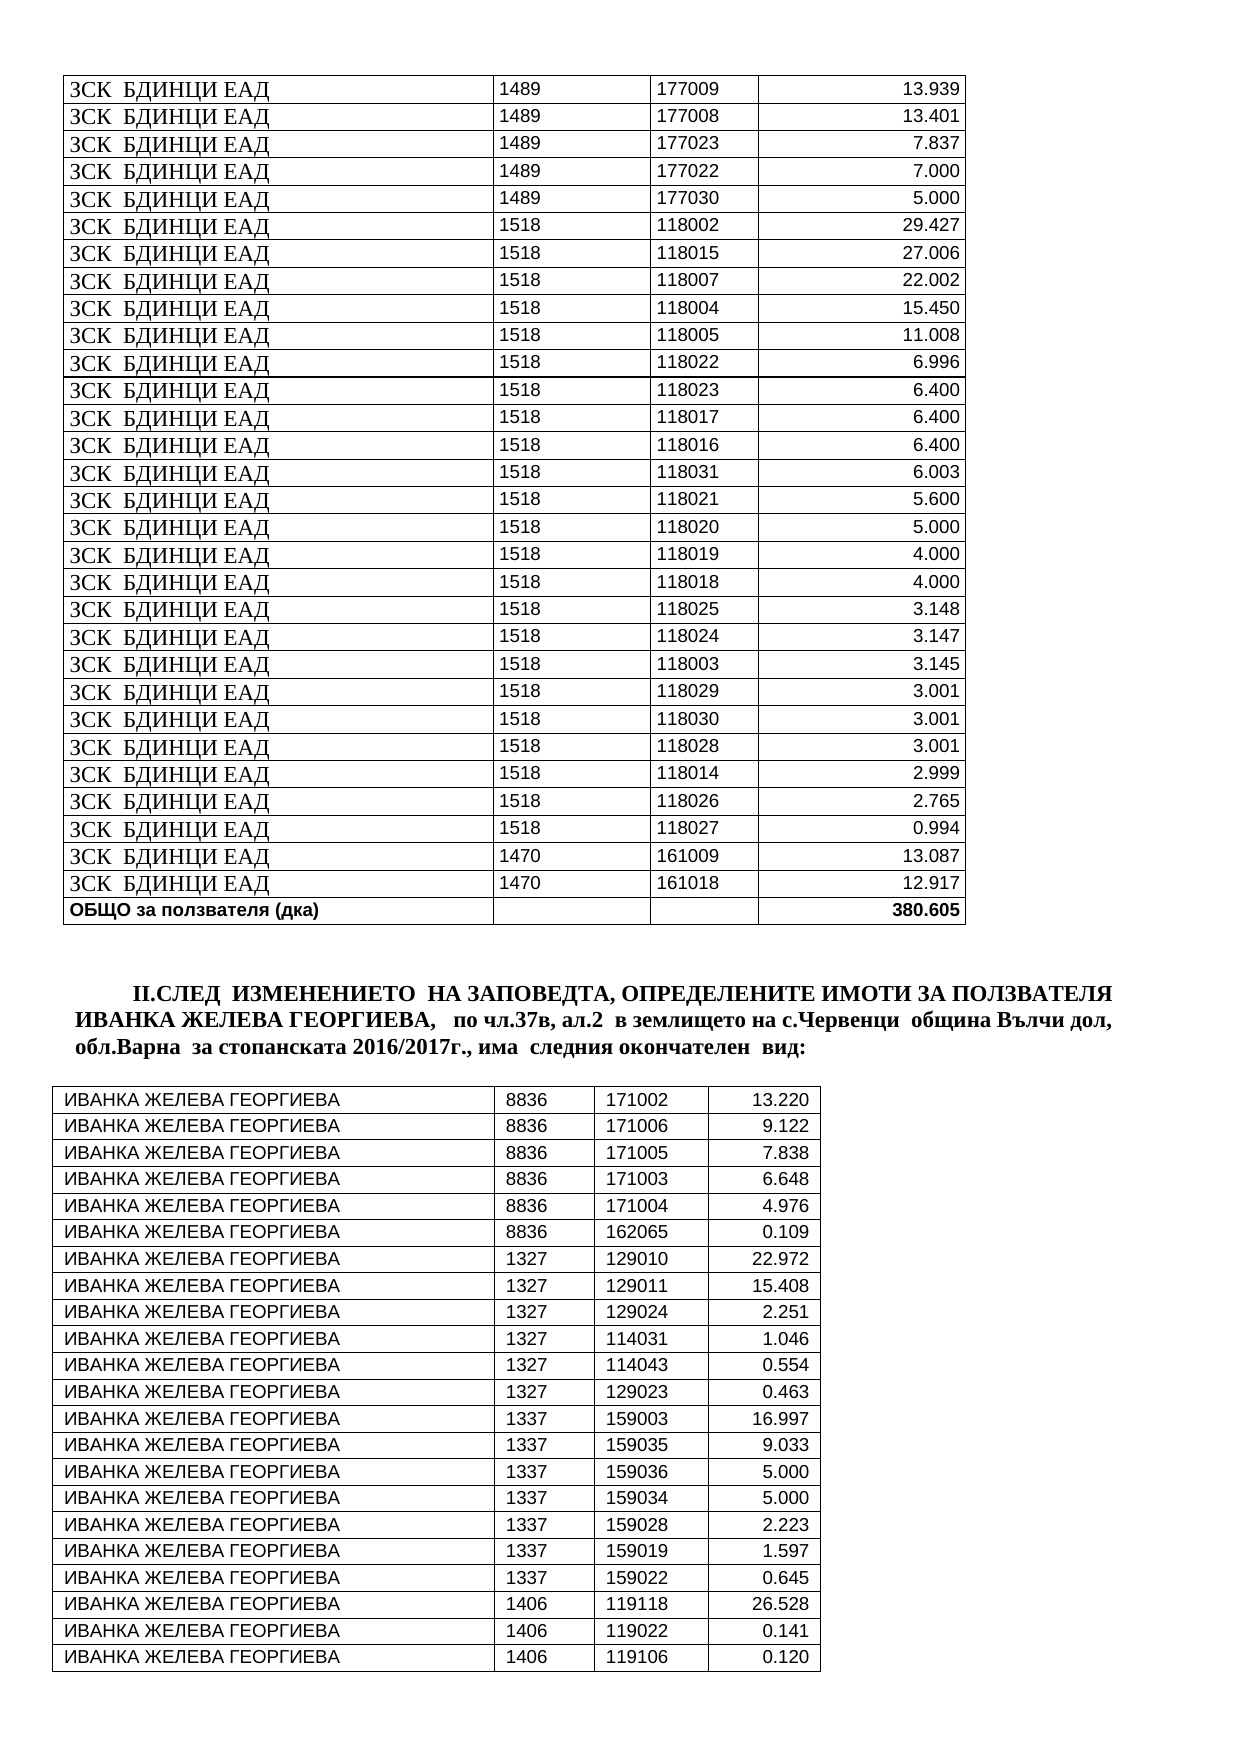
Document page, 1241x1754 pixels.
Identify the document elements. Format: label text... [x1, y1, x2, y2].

table_cell 27.006 [759, 240, 965, 267]
table_cell 13.401 [759, 104, 965, 130]
table_cell 1337 [495, 1459, 594, 1485]
table_cell [494, 898, 650, 923]
table_cell 118020 [651, 514, 758, 541]
table_cell ЗСК БДИНЦИ ЕАД [64, 788, 493, 815]
table_cell 1327 [495, 1380, 594, 1405]
table_cell 6.400 [759, 405, 965, 431]
table_cell 171005 [595, 1140, 708, 1166]
table_cell ЗСК БДИНЦИ ЕАД [64, 651, 493, 678]
table_cell 1489 [494, 158, 650, 184]
table_cell ЗСК БДИНЦИ ЕАД [64, 542, 493, 568]
table_cell ЗСК БДИНЦИ ЕАД [64, 76, 493, 102]
table_cell 171006 [595, 1114, 708, 1139]
table_cell 1.046 [709, 1326, 820, 1352]
table_cell 1327 [495, 1326, 594, 1352]
table_cell ЗСК БДИНЦИ ЕАД [64, 268, 493, 294]
table_cell ЗСК БДИНЦИ ЕАД [64, 871, 493, 897]
table_cell 1518 [494, 487, 650, 513]
table_cell 0.109 [709, 1220, 820, 1246]
table_cell ЗСК БДИНЦИ ЕАД [64, 378, 493, 404]
table_cell ЗСК БДИНЦИ ЕАД [64, 706, 493, 732]
table_cell 4.000 [759, 542, 965, 568]
table_cell ЗСК БДИНЦИ ЕАД [64, 158, 493, 184]
table_cell 118002 [651, 213, 758, 239]
text ІІ.СЛЕД ИЗМЕНЕНИЕТО НА ЗАПОВЕДТА, ОПРЕДЕЛЕНИТЕ ИМОТИ ЗА ПОЛЗВАТЕЛЯ [75, 979, 1165, 1006]
table_cell ИВАНКА ЖЕЛЕВА ГЕОРГИЕВА [53, 1114, 494, 1139]
table_cell 1327 [495, 1273, 594, 1299]
table_cell 13.087 [759, 843, 965, 869]
table_cell 2.765 [759, 788, 965, 815]
table_cell 1489 [494, 76, 650, 102]
table_cell ИВАНКА ЖЕЛЕВА ГЕОРГИЕВА [53, 1539, 494, 1564]
table_cell ЗСК БДИНЦИ ЕАД [64, 569, 493, 596]
table_cell 1518 [494, 460, 650, 486]
table_cell 12.917 [759, 871, 965, 897]
table_cell 1337 [495, 1433, 594, 1458]
table_cell 1518 [494, 514, 650, 541]
table_cell 118017 [651, 405, 758, 431]
table_cell 159028 [595, 1512, 708, 1538]
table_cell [53, 1619, 494, 1644]
table_cell ИВАНКА ЖЕЛЕВА ГЕОРГИЕВА [53, 1220, 494, 1246]
table_cell 3.145 [759, 651, 965, 678]
table_cell 1337 [495, 1539, 594, 1564]
table_cell 118015 [651, 240, 758, 267]
table_cell 0.463 [709, 1380, 820, 1405]
table_cell ЗСК БДИНЦИ ЕАД [64, 405, 493, 431]
table_cell 5.000 [759, 514, 965, 541]
table_cell [651, 898, 758, 923]
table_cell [53, 1592, 494, 1617]
table_cell 118031 [651, 460, 758, 486]
table_cell ИВАНКА ЖЕЛЕВА ГЕОРГИЕВА [53, 1433, 494, 1458]
table_cell 118023 [651, 378, 758, 404]
table_cell ЗСК БДИНЦИ ЕАД [64, 734, 493, 760]
table_cell ИВАНКА ЖЕЛЕВА ГЕОРГИЕВА [53, 1273, 494, 1299]
table_cell 177022 [651, 158, 758, 184]
table_cell 2.223 [709, 1512, 820, 1538]
table_cell 1518 [494, 295, 650, 322]
table_cell ОБЩО за ползвателя (дка) [64, 898, 493, 923]
table_cell 118029 [651, 679, 758, 705]
table_cell 1337 [495, 1512, 594, 1538]
table_cell 1518 [494, 569, 650, 596]
table_cell 8836 [495, 1167, 594, 1192]
table_cell ЗСК БДИНЦИ ЕАД [64, 487, 493, 513]
table_cell 3.001 [759, 734, 965, 760]
table_cell 1337 [495, 1406, 594, 1432]
table_cell 118003 [651, 651, 758, 678]
table_cell 159019 [595, 1539, 708, 1564]
table_cell 119022 [595, 1619, 708, 1644]
table_cell 5.000 [759, 186, 965, 212]
table_cell 3.147 [759, 624, 965, 650]
table_cell 1489 [494, 131, 650, 157]
table_cell ЗСК БДИНЦИ ЕАД [64, 432, 493, 458]
table_cell 15.450 [759, 295, 965, 322]
table_cell 118030 [651, 706, 758, 732]
table_cell 1518 [494, 679, 650, 705]
table_cell ЗСК БДИНЦИ ЕАД [64, 240, 493, 267]
table_cell 8836 [495, 1140, 594, 1166]
table_cell 1489 [494, 104, 650, 130]
table_cell 1327 [495, 1353, 594, 1378]
table_cell 162065 [595, 1220, 708, 1246]
table_cell 159036 [595, 1459, 708, 1485]
table_cell 1327 [495, 1247, 594, 1272]
table_cell 118018 [651, 569, 758, 596]
table_cell 2.251 [709, 1300, 820, 1325]
table_cell ИВАНКА ЖЕЛЕВА ГЕОРГИЕВА [53, 1247, 494, 1272]
table_cell 1518 [494, 651, 650, 678]
table_cell 118004 [651, 295, 758, 322]
table_cell 22.002 [759, 268, 965, 294]
table_cell 118016 [651, 432, 758, 458]
table_cell 161009 [651, 843, 758, 869]
table_cell 7.000 [759, 158, 965, 184]
table_cell 0.994 [759, 816, 965, 842]
table_cell ИВАНКА ЖЕЛЕВА ГЕОРГИЕВА [53, 1194, 494, 1219]
table_cell ЗСК БДИНЦИ ЕАД [64, 460, 493, 486]
table_cell ЗСК БДИНЦИ ЕАД [64, 597, 493, 623]
table_cell ЗСК БДИНЦИ ЕАД [64, 186, 493, 212]
table_cell ИВАНКА ЖЕЛЕВА ГЕОРГИЕВА [53, 1326, 494, 1352]
table_cell 118021 [651, 487, 758, 513]
table_cell ИВАНКА ЖЕЛЕВА ГЕОРГИЕВА [53, 1459, 494, 1485]
table_cell 4.976 [709, 1194, 820, 1219]
table_cell 159035 [595, 1433, 708, 1458]
table_cell 3.001 [759, 706, 965, 732]
table_cell ИВАНКА ЖЕЛЕВА ГЕОРГИЕВА [53, 1380, 494, 1405]
table_cell 1337 [495, 1486, 594, 1511]
table_cell 380.605 [759, 898, 965, 923]
table_cell 1518 [494, 405, 650, 431]
table_cell 1470 [494, 871, 650, 897]
table_cell ЗСК БДИНЦИ ЕАД [64, 679, 493, 705]
table_cell 1518 [494, 816, 650, 842]
table_cell 118005 [651, 323, 758, 349]
table_cell 177008 [651, 104, 758, 130]
table_cell 177009 [651, 76, 758, 102]
table_cell 29.427 [759, 213, 965, 239]
table_cell 0.120 [709, 1645, 820, 1671]
table_cell 1518 [494, 213, 650, 239]
table_cell 114043 [595, 1353, 708, 1378]
table_cell 1489 [494, 186, 650, 212]
table_cell 1518 [494, 350, 650, 376]
table_cell 1518 [494, 734, 650, 760]
table_cell 4.000 [759, 569, 965, 596]
table_cell 1406 [495, 1592, 594, 1617]
table_cell 0.645 [709, 1565, 820, 1591]
table_cell 118022 [651, 350, 758, 376]
table_cell ЗСК БДИНЦИ ЕАД [64, 323, 493, 349]
table_cell 3.001 [759, 679, 965, 705]
table_cell 114031 [595, 1326, 708, 1352]
table_cell 0.554 [709, 1353, 820, 1378]
table_header 171002 [595, 1087, 708, 1113]
table_cell ИВАНКА ЖЕЛЕВА ГЕОРГИЕВА [53, 1167, 494, 1192]
table_cell ЗСК БДИНЦИ ЕАД [64, 104, 493, 130]
table_cell 119118 [595, 1592, 708, 1617]
table_cell 16.997 [709, 1406, 820, 1432]
table_cell 11.008 [759, 323, 965, 349]
table_cell 1518 [494, 624, 650, 650]
table_cell ИВАНКА ЖЕЛЕВА ГЕОРГИЕВА [53, 1353, 494, 1378]
table_cell 9.033 [709, 1433, 820, 1458]
table_cell 159034 [595, 1486, 708, 1511]
table_header 13.220 [709, 1087, 820, 1113]
table_cell 159003 [595, 1406, 708, 1432]
table_cell 0.141 [709, 1619, 820, 1644]
table_cell 6.996 [759, 350, 965, 376]
table_cell 129011 [595, 1273, 708, 1299]
table_cell ЗСК БДИНЦИ ЕАД [64, 131, 493, 157]
table_cell 6.400 [759, 378, 965, 404]
table_cell ИВАНКА ЖЕЛЕВА ГЕОРГИЕВА [53, 1512, 494, 1538]
table_cell 8836 [495, 1194, 594, 1219]
table_cell 118025 [651, 597, 758, 623]
table_cell 1518 [494, 706, 650, 732]
table_cell 3.148 [759, 597, 965, 623]
table_cell 118014 [651, 761, 758, 787]
table_cell 129024 [595, 1300, 708, 1325]
table_cell 1406 [495, 1619, 594, 1644]
table_cell 1.597 [709, 1539, 820, 1564]
table_cell 1518 [494, 542, 650, 568]
table_cell 118028 [651, 734, 758, 760]
table_cell 129023 [595, 1380, 708, 1405]
table_cell 161018 [651, 871, 758, 897]
table_header 8836 [495, 1087, 594, 1113]
table_cell 22.972 [709, 1247, 820, 1272]
table_cell ЗСК БДИНЦИ ЕАД [64, 624, 493, 650]
table_cell 1518 [494, 378, 650, 404]
table_cell 1337 [495, 1565, 594, 1591]
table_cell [53, 1645, 494, 1671]
table_cell 1518 [494, 597, 650, 623]
table_cell 26.528 [709, 1592, 820, 1617]
table_cell ЗСК БДИНЦИ ЕАД [64, 843, 493, 869]
table_cell 118024 [651, 624, 758, 650]
table_cell ЗСК БДИНЦИ ЕАД [64, 350, 493, 376]
table_cell 7.837 [759, 131, 965, 157]
table_cell ИВАНКА ЖЕЛЕВА ГЕОРГИЕВА [53, 1406, 494, 1432]
table_cell ЗСК БДИНЦИ ЕАД [64, 514, 493, 541]
table_cell 1518 [494, 268, 650, 294]
table_cell 159022 [595, 1565, 708, 1591]
table_cell 5.600 [759, 487, 965, 513]
table_cell 15.408 [709, 1273, 820, 1299]
table_cell ЗСК БДИНЦИ ЕАД [64, 761, 493, 787]
table_cell ИВАНКА ЖЕЛЕВА ГЕОРГИЕВА [53, 1565, 494, 1591]
table_cell 1327 [495, 1300, 594, 1325]
table_cell ЗСК БДИНЦИ ЕАД [64, 213, 493, 239]
table_cell 171003 [595, 1167, 708, 1192]
table_cell 8836 [495, 1220, 594, 1246]
table_cell 13.939 [759, 76, 965, 102]
table_cell ИВАНКА ЖЕЛЕВА ГЕОРГИЕВА [53, 1140, 494, 1166]
table_cell 1518 [494, 240, 650, 267]
table_cell ЗСК БДИНЦИ ЕАД [64, 816, 493, 842]
table_cell 118026 [651, 788, 758, 815]
table_cell 129010 [595, 1247, 708, 1272]
table_cell 177023 [651, 131, 758, 157]
table_cell 118007 [651, 268, 758, 294]
table_header ИВАНКА ЖЕЛЕВА ГЕОРГИЕВА [53, 1087, 494, 1113]
table_cell 5.000 [709, 1459, 820, 1485]
table_cell 118027 [651, 816, 758, 842]
table_cell ИВАНКА ЖЕЛЕВА ГЕОРГИЕВА [53, 1486, 494, 1511]
table_cell 1470 [494, 843, 650, 869]
table_cell 6.003 [759, 460, 965, 486]
table_cell 119106 [595, 1645, 708, 1671]
table_cell 6.400 [759, 432, 965, 458]
table_cell 1518 [494, 788, 650, 815]
text ИВАНКА ЖЕЛЕВА ГЕОРГИЕВА, по чл.37в, ал.2 в землището на с.Червенци община Вълчи дол, обл.Варна за стопанската 2016/2017г., има следния окончателен вид: [75, 1006, 1165, 1059]
table_cell 118019 [651, 542, 758, 568]
table_cell 1518 [494, 432, 650, 458]
table_cell 9.122 [709, 1114, 820, 1139]
table_cell 5.000 [709, 1486, 820, 1511]
table_cell ИВАНКА ЖЕЛЕВА ГЕОРГИЕВА [53, 1300, 494, 1325]
table_cell 8836 [495, 1114, 594, 1139]
table_cell 2.999 [759, 761, 965, 787]
table_cell 6.648 [709, 1167, 820, 1192]
table_cell ЗСК БДИНЦИ ЕАД [64, 295, 493, 322]
table_cell 1518 [494, 761, 650, 787]
table_cell 171004 [595, 1194, 708, 1219]
table_cell 7.838 [709, 1140, 820, 1166]
table_cell 1518 [494, 323, 650, 349]
table_cell 1406 [495, 1645, 594, 1671]
table_cell 177030 [651, 186, 758, 212]
